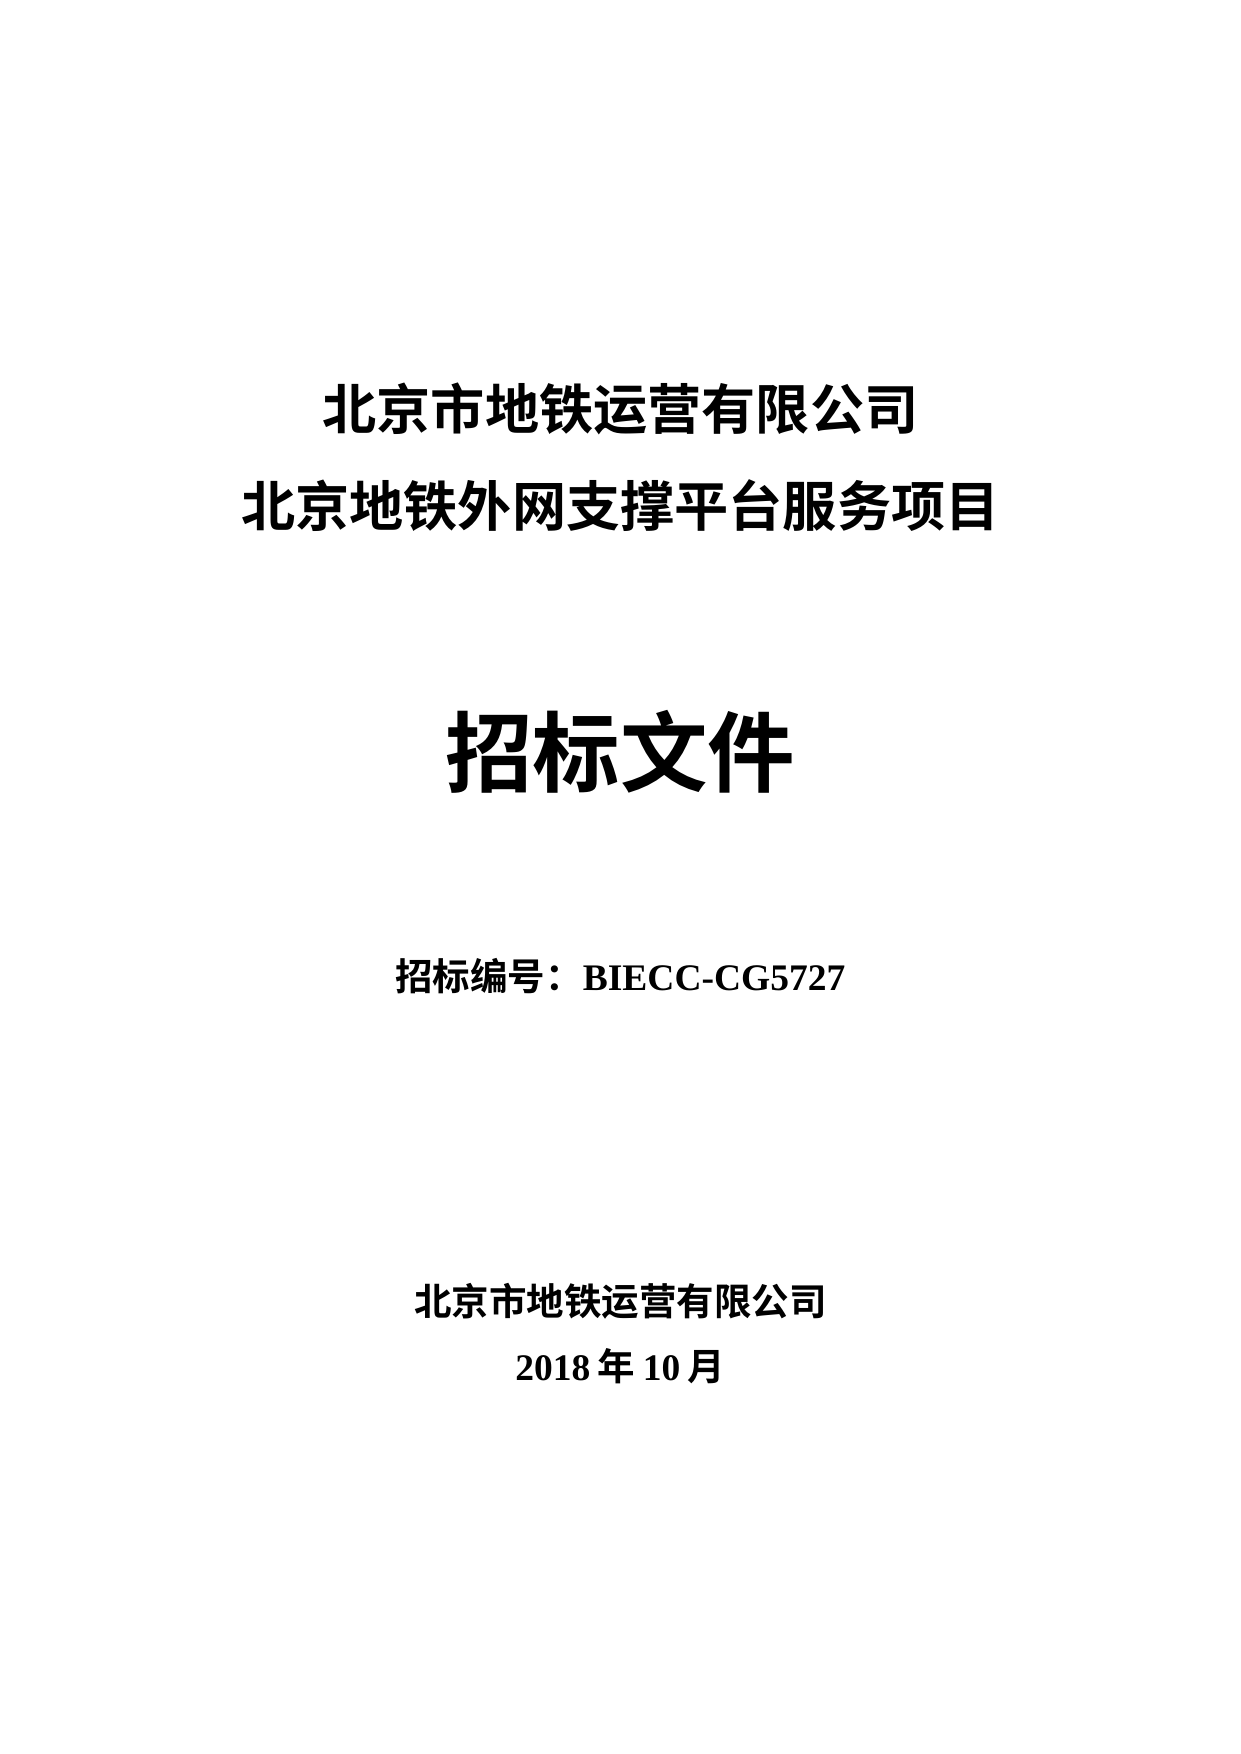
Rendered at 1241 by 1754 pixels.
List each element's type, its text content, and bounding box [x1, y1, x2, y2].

text 北京地铁外网支撑平台服务项目 [187, 454, 1053, 552]
text 2018年10月 [187, 1332, 1053, 1397]
text 北京市地铁运营有限公司 [187, 1267, 1053, 1332]
text 北京市地铁运营有限公司 [187, 357, 1053, 454]
text 招标编号：BIECC-CG5727 [187, 942, 1053, 1007]
text 招标文件 [187, 682, 1053, 812]
